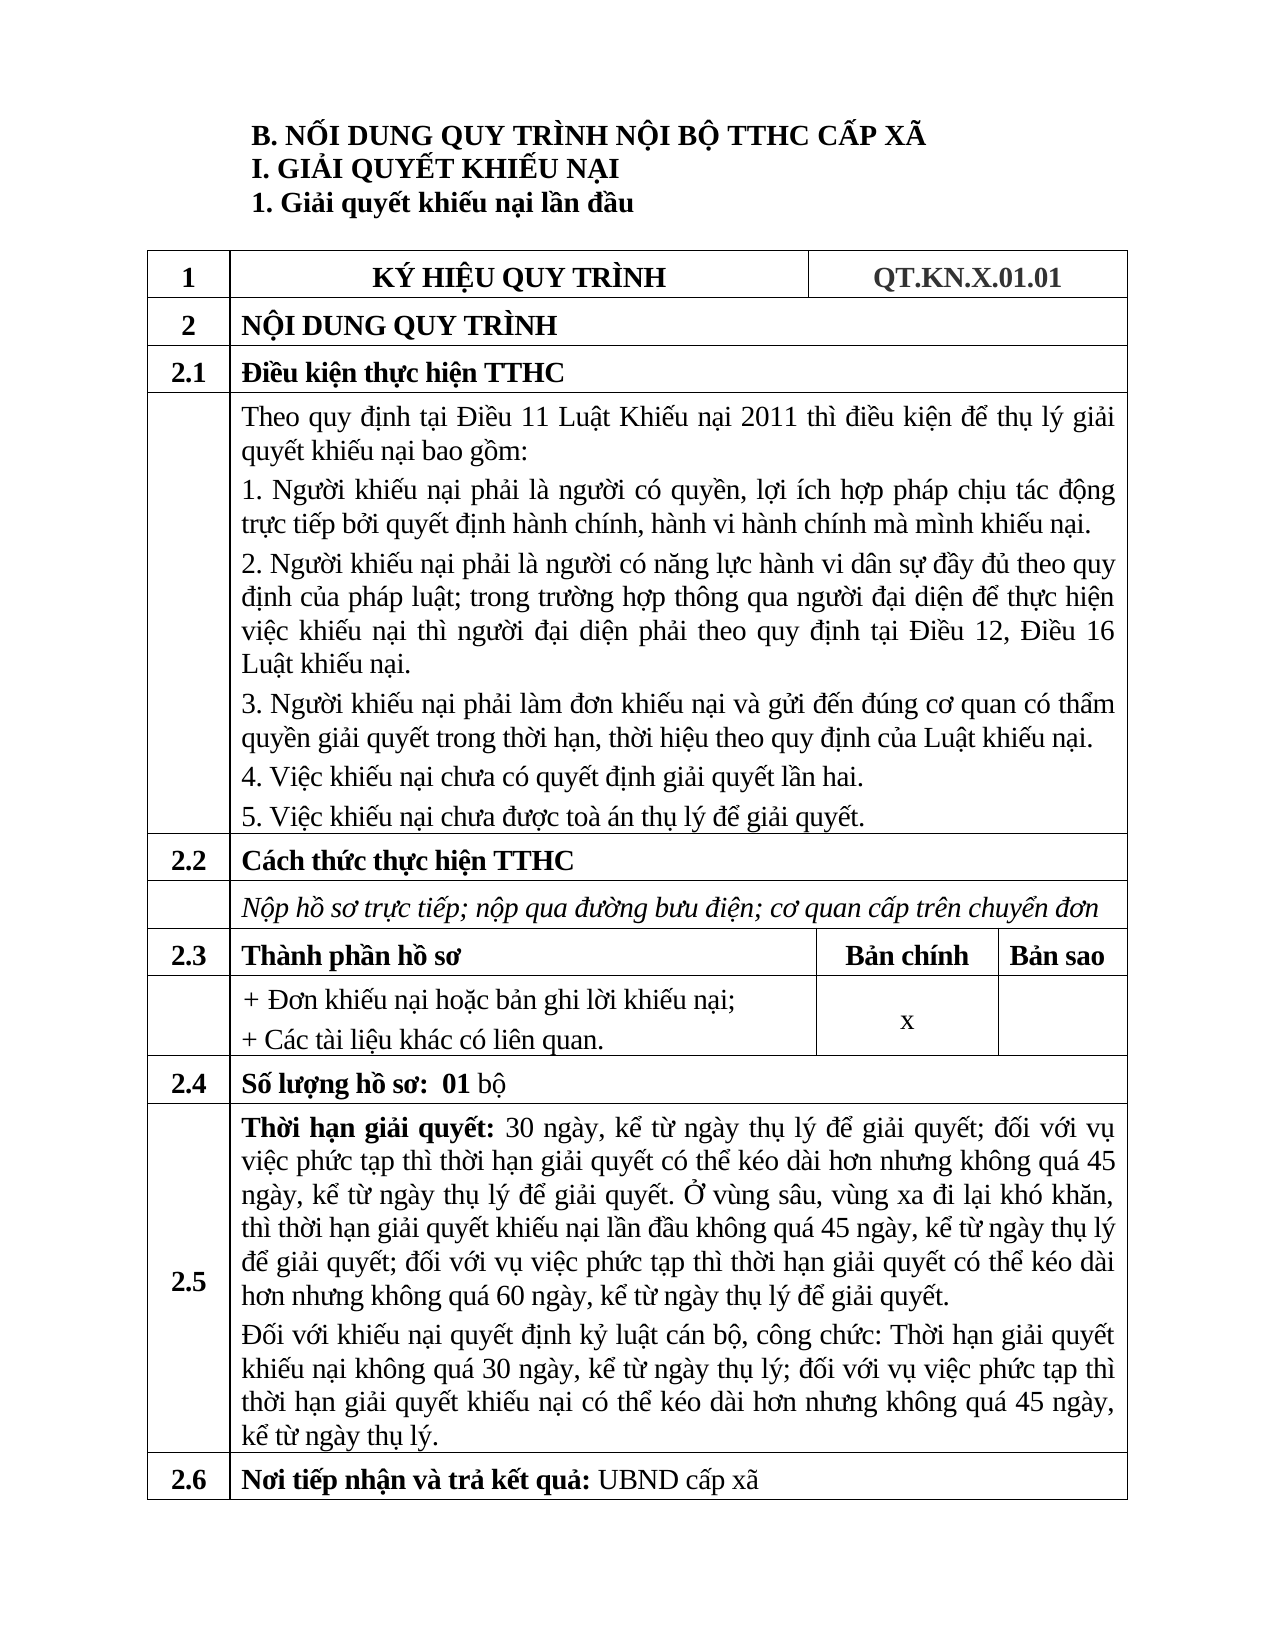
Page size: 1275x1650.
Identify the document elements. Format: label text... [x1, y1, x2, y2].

table_cell [148, 976, 229, 1055]
table_header KÝ HIỆU QUY TRÌNH [231, 251, 808, 297]
table_cell Thời hạn giải quyết: 30 ngày, kể từ ngày thụ lý để giải quyết; đối với vụ việc phức tạp thì thời hạn giải quyết có thể kéo dài hơn nhưng không quá 45 ngày, kể từ ngày thụ lý để giải quyết. Ở vùng sâu, vùng xa đi lại khó khăn, thì thời hạn giải quyết khiếu nại lần đầu không quá 45 ngày, kể từ ngày thụ lý để giải quyết; đối với vụ việc phức tạp thì thời hạn giải quyết có thể kéo dài hơn nhưng không quá 60 ngày, kể từ ngày thụ lý để giải quyết. Đối với khiếu nại quyết định kỷ luật cán bộ, công chức: Thời hạn giải quyết khiếu nại không quá 30 ngày, kể từ ngày thụ lý; đối với vụ việc phức tạp thì thời hạn giải quyết khiếu nại có thể kéo dài hơn nhưng không quá 45 ngày, kể từ ngày thụ lý. [231, 1104, 1127, 1452]
table_cell Cách thức thực hiện TTHC [231, 834, 1127, 880]
table_cell Theo quy định tại Điều 11 Luật Khiếu nại 2011 thì điều kiện để thụ lý giải quyết khiếu nại bao gồm: 1. Người khiếu nại phải là người có quyền, lợi ích hợp pháp chịu tác động trực tiếp bởi quyết định hành chính, hành vi hành chính mà mình khiếu nại. 2. Người khiếu nại phải là người có năng lực hành vi dân sự đầy đủ theo quy định của pháp luật; trong trường hợp thông qua người đại diện để thực hiện việc khiếu nại thì người đại diện phải theo quy định tại Điều 12, Điều 16 Luật khiếu nại. 3. Người khiếu nại phải làm đơn khiếu nại và gửi đến đúng cơ quan có thẩm quyền giải quyết trong thời hạn, thời hiệu theo quy định của Luật khiếu nại. 4. Việc khiếu nại chưa có quyết định giải quyết lần hai. 5. Việc khiếu nại chưa được toà án thụ lý để giải quyết. [231, 393, 1127, 833]
table_cell 2.4 [148, 1056, 229, 1103]
table_cell x [817, 976, 998, 1055]
table_cell Số lượng hồ sơ: 01 bộ [231, 1056, 1127, 1103]
table_cell 2.3 [148, 929, 229, 975]
table_cell Bản sao [999, 929, 1127, 975]
table_cell + Đơn khiếu nại hoặc bản ghi lời khiếu nại; + Các tài liệu khác có liên quan. [231, 976, 816, 1055]
table_cell 2.1 [148, 346, 229, 392]
table_cell Thành phần hồ sơ [231, 929, 816, 975]
table_cell 2 [148, 298, 229, 344]
table_cell [999, 976, 1127, 1055]
table_header QT.KN.X.01.01 [809, 251, 1127, 297]
table_cell Nơi tiếp nhận và trả kết quả: UBND cấp xã [231, 1453, 1127, 1499]
text I. GIẢI QUYẾT KHIẾU NẠI [177, 152, 1157, 185]
table_cell [148, 881, 229, 927]
text 1. Giải quyết khiếu nại lần đầu [177, 185, 1157, 219]
table_cell Bản chính [817, 929, 998, 975]
table_cell 2.6 [148, 1453, 229, 1499]
table_cell Nộp hồ sơ trực tiếp; nộp qua đường bưu điện; cơ quan cấp trên chuyển đơn [231, 881, 1127, 927]
table_header 1 [148, 251, 229, 297]
table_cell 2.5 [148, 1104, 229, 1452]
table_cell NỘI DUNG QUY TRÌNH [231, 298, 1127, 344]
table_cell [148, 393, 229, 833]
table_cell Điều kiện thực hiện TTHC [231, 346, 1127, 392]
table_cell 2.2 [148, 834, 229, 880]
text B. NỐI DUNG QUY TRÌNH NỘI BỘ TTHC CẤP XÃ [177, 118, 1157, 152]
